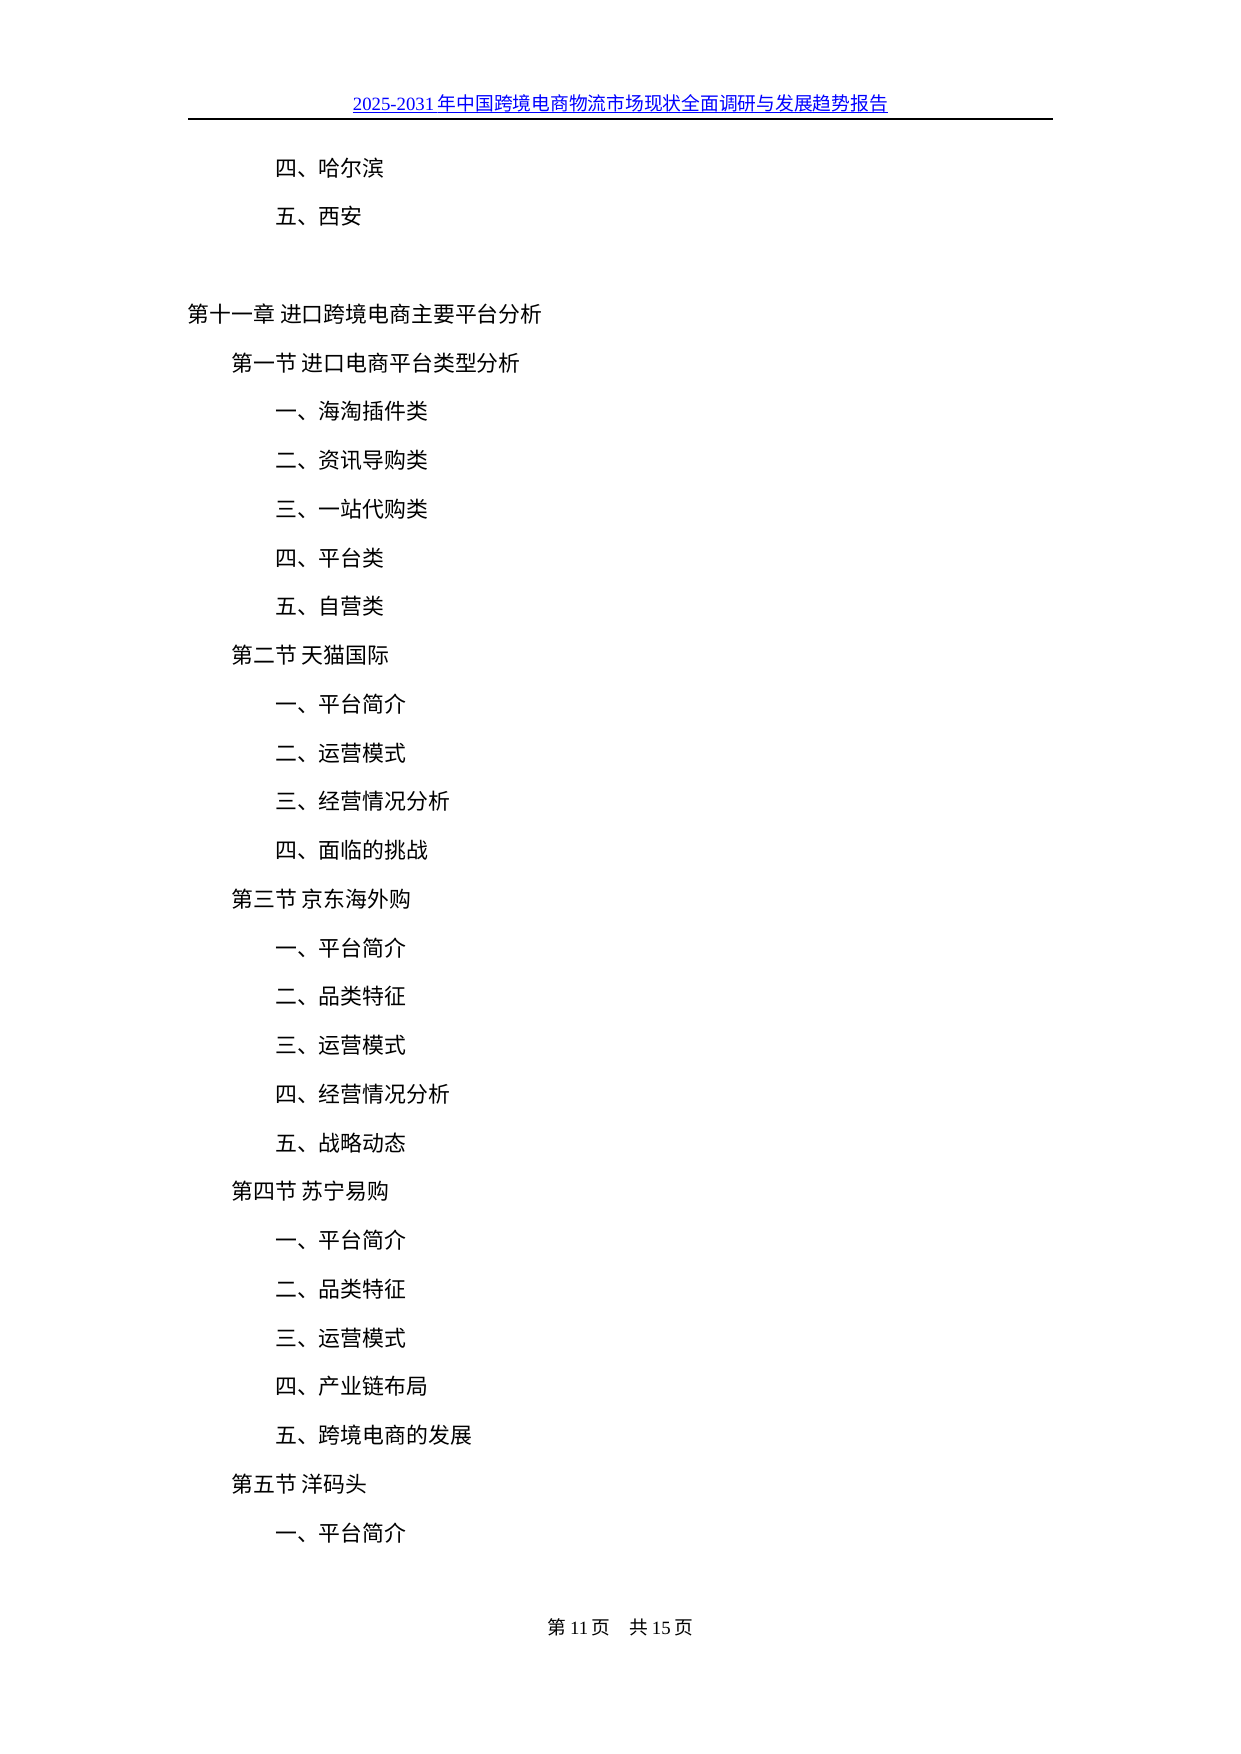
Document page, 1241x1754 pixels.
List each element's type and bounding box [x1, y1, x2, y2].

text [187, 150, 1053, 1548]
